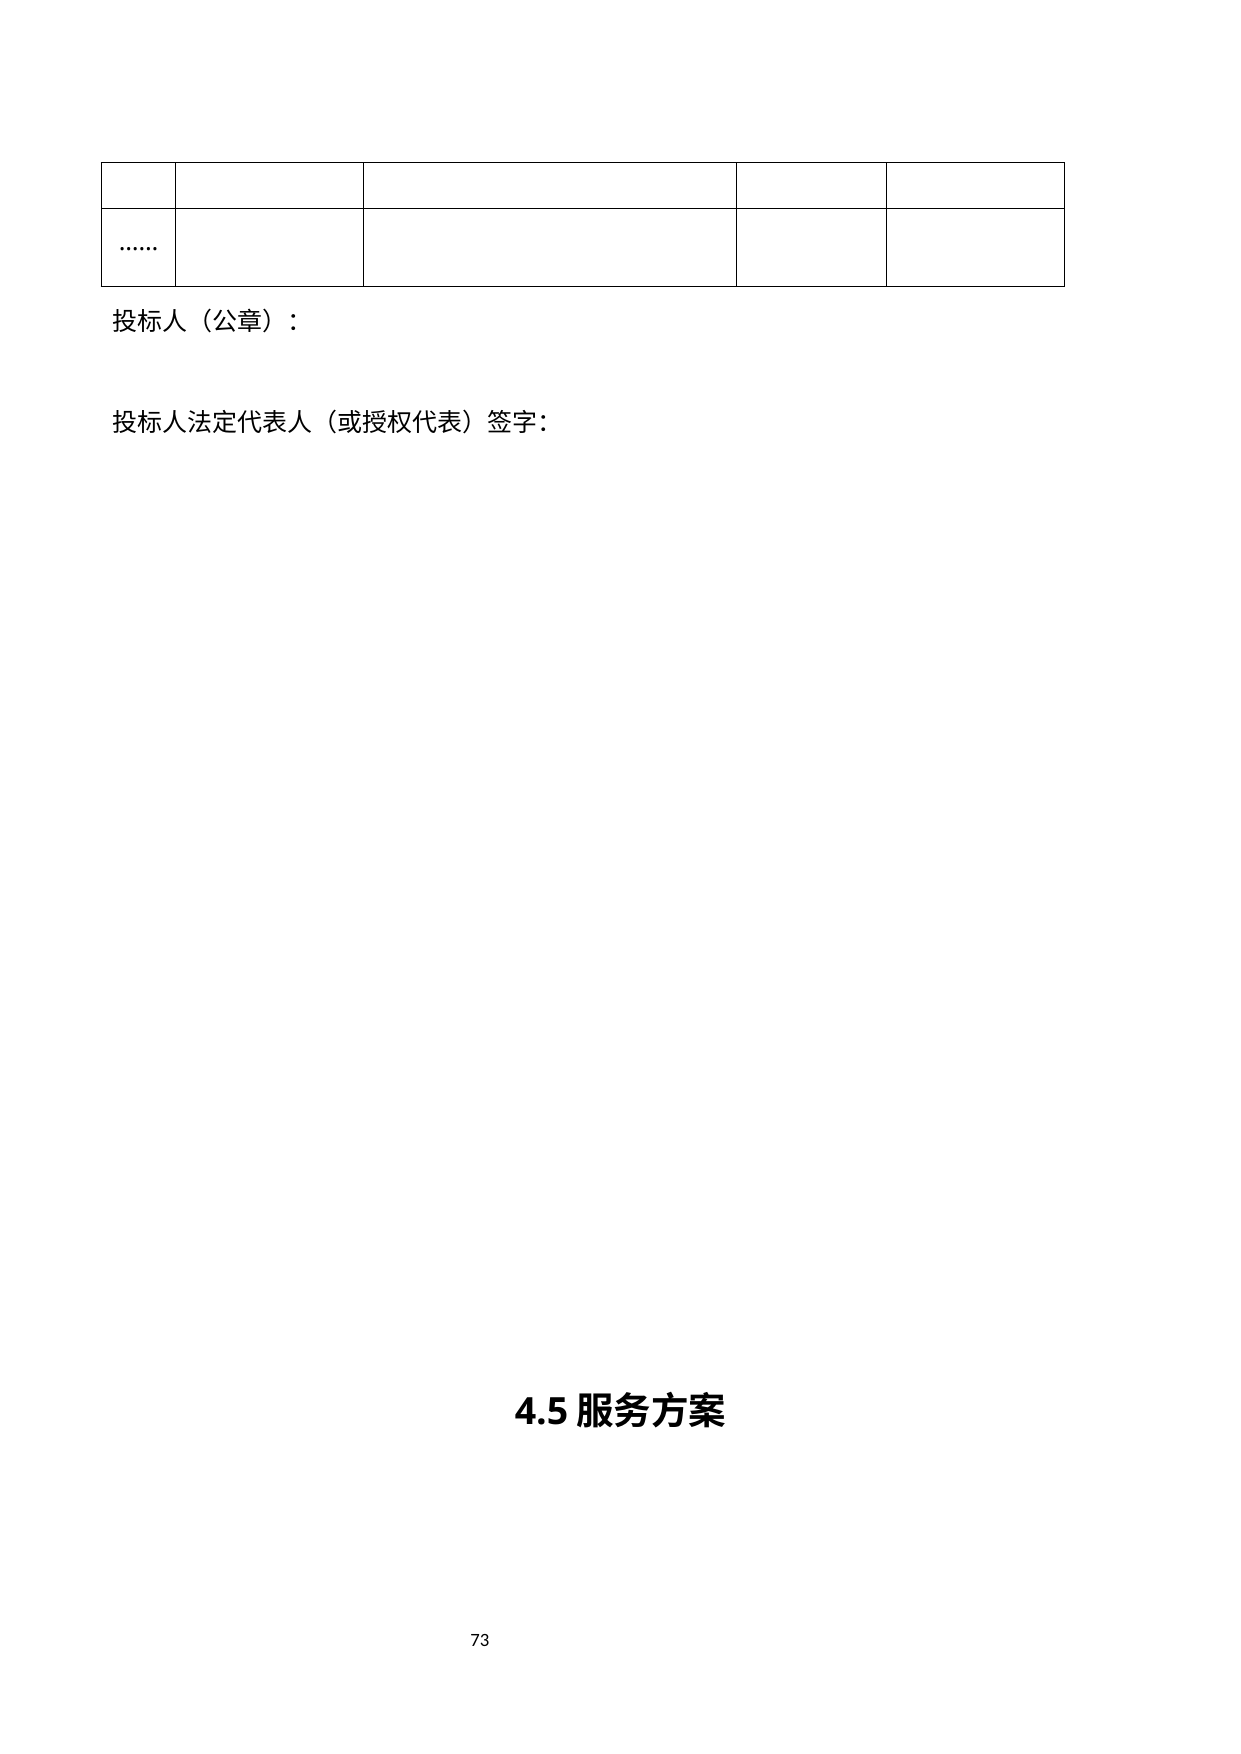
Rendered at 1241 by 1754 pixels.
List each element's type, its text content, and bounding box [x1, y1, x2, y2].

table_cell [737, 163, 886, 207]
table_cell 4 [102, 163, 175, 207]
table_cell …… [102, 209, 175, 286]
table_cell [364, 209, 736, 286]
text 投标人（公章）： [112, 287, 1128, 352]
table_cell [887, 163, 1064, 207]
table_cell [737, 209, 886, 286]
table_cell [364, 163, 736, 207]
table_cell [176, 209, 363, 286]
text 投标人法定代表人（或授权代表）签字： [112, 388, 1128, 453]
text 4.5服务方案 [112, 1376, 1128, 1441]
table_cell [887, 209, 1064, 286]
table_cell [176, 163, 363, 207]
